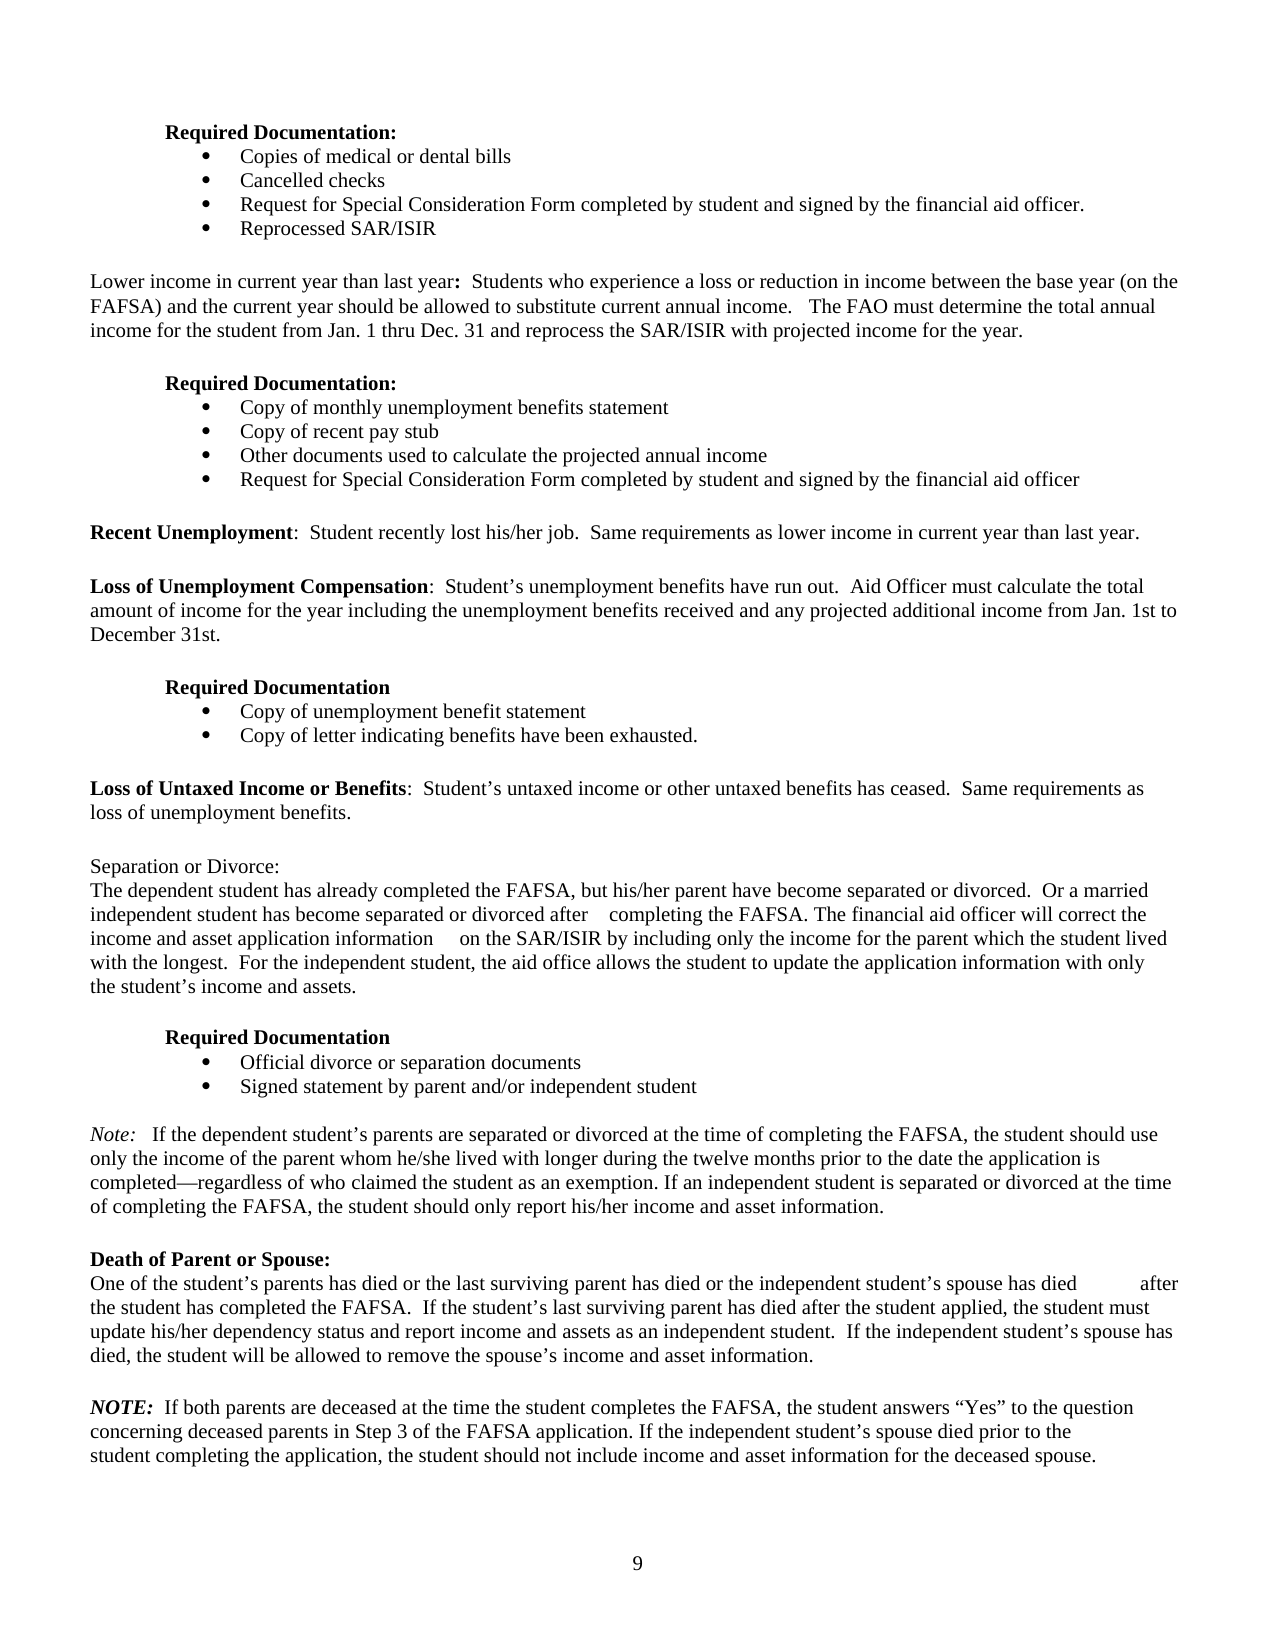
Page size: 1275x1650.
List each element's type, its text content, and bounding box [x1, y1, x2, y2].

text Death of Parent or Spouse: [90, 1246, 1185, 1271]
text Note: If the dependent student’s parents are separated or divorced at the time of completing the FAFSA, the student should use only the income of the parent whom he/she lived with longer during the twelve months prior to the date the application is completed—regardless of who claimed the student as an exemption. If an independent student is separated or divorced at the time of completing the FAFSA, the student should only report his/her income and asset information. [90, 1122, 1185, 1218]
text Loss of Untaxed Income or Benefits: Student’s untaxed income or other untaxed benefits has ceased. Same requirements as loss of unemployment benefits. [90, 776, 1185, 824]
list Copy of unemployment benefit statement [202, 699, 1185, 723]
text NOTE: If both parents are deceased at the time the student completes the FAFSA, the student answers “Yes” to the question concerning deceased parents in Step 3 of the FAFSA application. If the independent student’s spouse died prior to the student completing the application, the student should not include income and asset information for the deceased spouse. [90, 1395, 1185, 1467]
list Copy of letter indicating benefits have been exhausted. [202, 723, 1185, 747]
text Separation or Divorce: [90, 853, 1185, 878]
list Signed statement by parent and/or independent student [202, 1074, 1185, 1098]
list Other documents used to calculate the projected annual income [202, 443, 1185, 467]
list Cancelled checks [202, 168, 1185, 192]
list Copies of medical or dental bills [202, 144, 1185, 168]
list Request for Special Consideration Form completed by student and signed by the financial aid officer [202, 467, 1185, 491]
list Official divorce or separation documents [202, 1050, 1185, 1074]
list Reprocessed SAR/ISIR [202, 216, 1185, 240]
text The dependent student has already completed the FAFSA, but his/her parent have become separated or divorced. Or a married independent student has become separated or divorced after completing the FAFSA. The financial aid officer will correct the income and asset application information on the SAR/ISIR by including only the income for the parent which the student lived with the longest. For the independent student, the aid office allows the student to update the application information with only the student’s income and assets. [90, 878, 1185, 998]
list Request for Special Consideration Form completed by student and signed by the financial aid officer. [202, 192, 1185, 216]
text Required Documentation [90, 1022, 1185, 1050]
text One of the student’s parents has died or the last surviving parent has died or the independent student’s spouse has died after the student has completed the FAFSA. If the student’s last surviving parent has died after the student applied, the student must update his/her dependency status and report income and assets as an independent student. If the independent student’s spouse has died, the student will be allowed to remove the spouse’s income and asset information. [90, 1271, 1185, 1367]
text Recent Unemployment: Student recently lost his/her job. Same requirements as lower income in current year than last year. [90, 520, 1185, 544]
text Loss of Unemployment Compensation: Student’s unemployment benefits have run out. Aid Officer must calculate the total amount of income for the year including the unemployment benefits received and any projected additional income from Jan. 1st to December 31st. [90, 573, 1185, 646]
list Copy of recent pay stub [202, 419, 1185, 443]
text Required Documentation: [90, 371, 1185, 395]
text Lower income in current year than last year: Students who experience a loss or reduction in income between the base year (on the FAFSA) and the current year should be allowed to substitute current annual income. The FAO must determine the total annual income for the student from Jan. 1 thru Dec. 31 and reprocess the SAR/ISIR with projected income for the year. [90, 269, 1185, 342]
text Required Documentation: [90, 120, 1185, 144]
text Required Documentation [90, 675, 1185, 699]
list Copy of monthly unemployment benefits statement [202, 395, 1185, 419]
